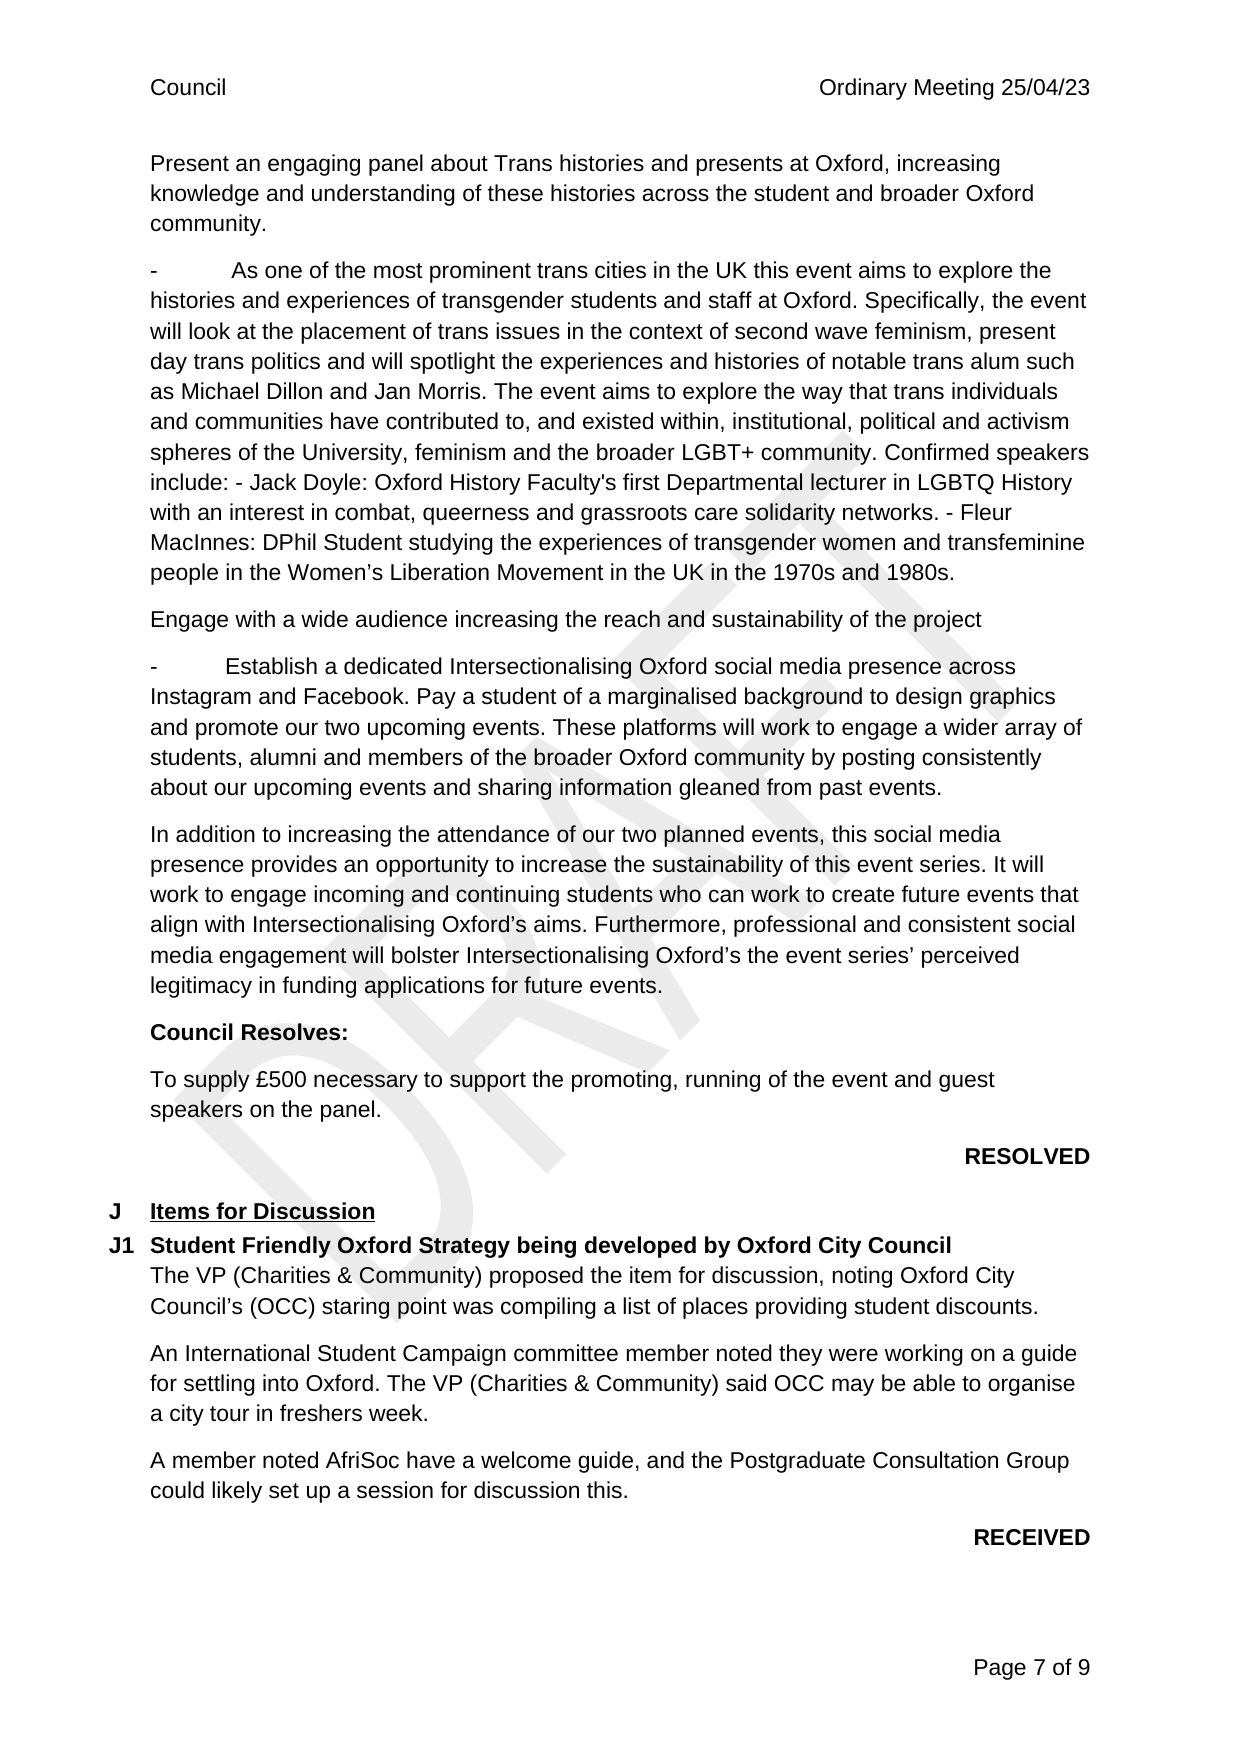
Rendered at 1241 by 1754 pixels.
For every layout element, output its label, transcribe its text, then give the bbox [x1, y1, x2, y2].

text In addition to increasing the attendance of our two planned events, this social media presence provides an opportunity to increase the sustainability of this event series. It will work to engage incoming and continuing students who can work to create future events that align with Intersectionalising Oxford’s aims. Furthermore, professional and consistent social media engagement will bolster Intersectionalising Oxford’s the event series’ perceived legitimacy in funding applications for future events. [150, 821, 1090, 998]
text An International Student Campaign committee member noted they were working on a guide for settling into Oxford. The VP (Charities & Community) said OCC may be able to organise a city tour in freshers week. [150, 1339, 1090, 1426]
text - Establish a dedicated Intersectionalising Oxford social media presence across Instagram and Facebook. Pay a student of a marginalised background to design graphics and promote our two upcoming events. These platforms will work to engage a wider array of students, alumni and members of the broader Oxford community by posting consistently about our upcoming events and sharing information gleaned from past events. [150, 653, 1090, 800]
text To supply £500 necessary to support the promoting, running of the event and guest speakers on the panel. [150, 1066, 1090, 1122]
text Received [150, 1524, 1090, 1550]
text Resolved [150, 1143, 1090, 1169]
text Council Resolves: [150, 1019, 1090, 1045]
subtitle Student Friendly Oxford Strategy being developed by Oxford City Council [109, 1232, 1090, 1259]
text Engage with a wide audience increasing the reach and sustainability of the project [150, 606, 1090, 633]
text The VP (Charities & Community) proposed the item for discussion, noting Oxford City Council’s (OCC) staring point was compiling a list of places providing student discounts. [150, 1262, 1090, 1319]
text A member noted AfriSoc have a welcome guide, and the Postgraduate Consultation Group could likely set up a session for discussion this. [150, 1447, 1090, 1503]
text - As one of the most prominent trans cities in the UK this event aims to explore the histories and experiences of transgender students and staff at Oxford. Specifically, the event will look at the placement of trans issues in the context of second wave feminism, present day trans politics and will spotlight the experiences and histories of notable trans alum such as Michael Dillon and Jan Morris. The event aims to explore the way that trans individuals and communities have contributed to, and existed within, institutional, political and activism spheres of the University, feminism and the broader LGBT+ community. Confirmed speakers include: - Jack Doyle: Oxford History Faculty's first Departmental lecturer in LGBTQ History with an interest in combat, queerness and grassroots care solidarity networks. - Fleur MacInnes: DPhil Student studying the experiences of transgender women and transfeminine people in the Women’s Liberation Movement in the UK in the 1970s and 1980s. [150, 257, 1090, 586]
subtitle Items for Discussion [109, 1198, 1090, 1224]
text Present an engaging panel about Trans histories and presents at Oxford, increasing knowledge and understanding of these histories across the student and broader Oxford community. [150, 150, 1090, 237]
